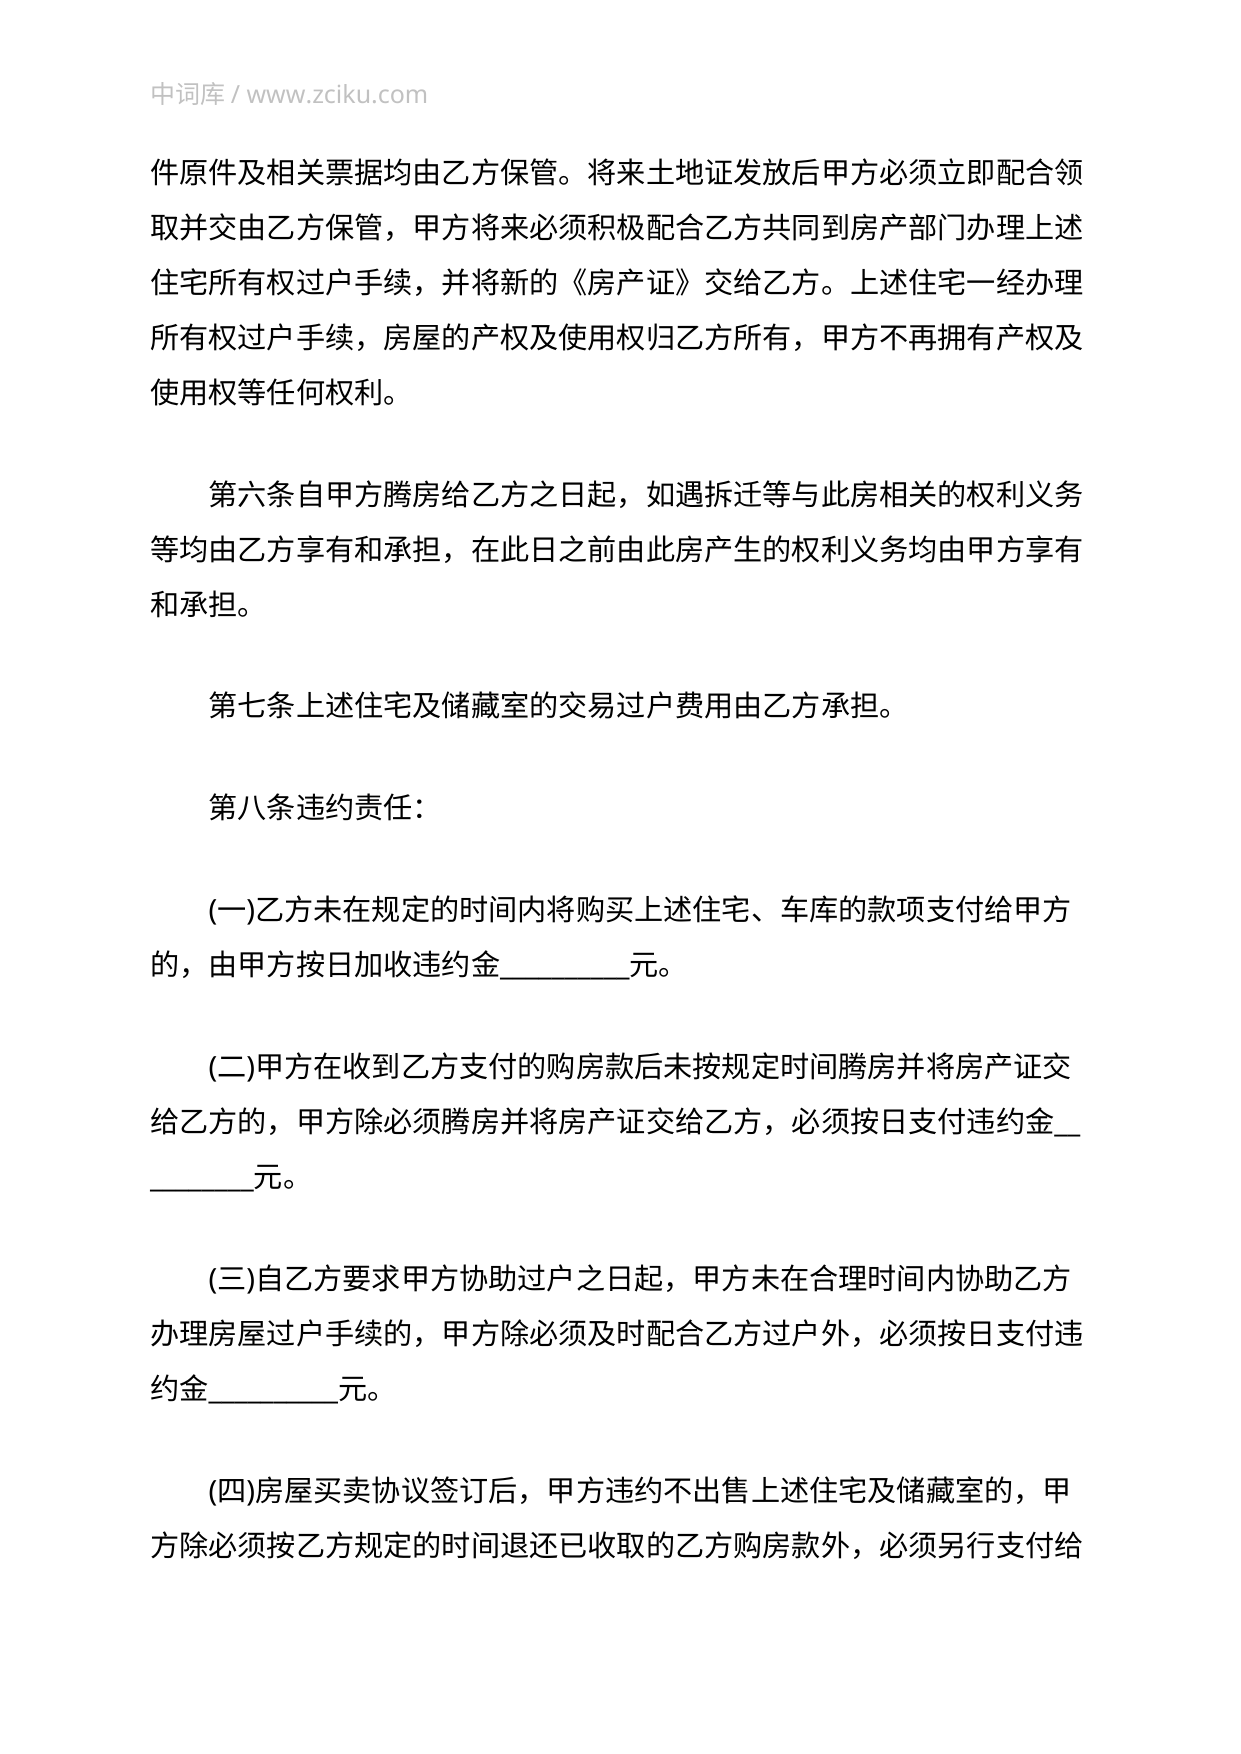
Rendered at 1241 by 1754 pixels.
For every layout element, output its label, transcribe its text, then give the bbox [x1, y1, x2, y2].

text 第六条自甲方腾房给乙方之日起，如遇拆迁等与此房相关的权利义务等均由乙方享有和承担，在此日之前由此房产生的权利义务均由甲方享有和承担。 [150, 471, 1090, 623]
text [150, 150, 1090, 412]
text (一)乙方未在规定的时间内将购买上述住宅、车库的款项支付给甲方的，由甲方按日加收违约金__________元。 [150, 886, 1090, 984]
text 第八条违约责任： [150, 785, 1090, 827]
text (三)自乙方要求甲方协助过户之日起，甲方未在合理时间内协助乙方办理房屋过户手续的，甲方除必须及时配合乙方过户外，必须按日支付违约金__________元。 [150, 1255, 1090, 1408]
text (二)甲方在收到乙方支付的购房款后未按规定时间腾房并将房产证交给乙方的，甲方除必须腾房并将房产证交给乙方，必须按日支付违约金__________元。 [150, 1043, 1090, 1196]
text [150, 1467, 1090, 1564]
text 第七条上述住宅及储藏室的交易过户费用由乙方承担。 [150, 683, 1090, 725]
